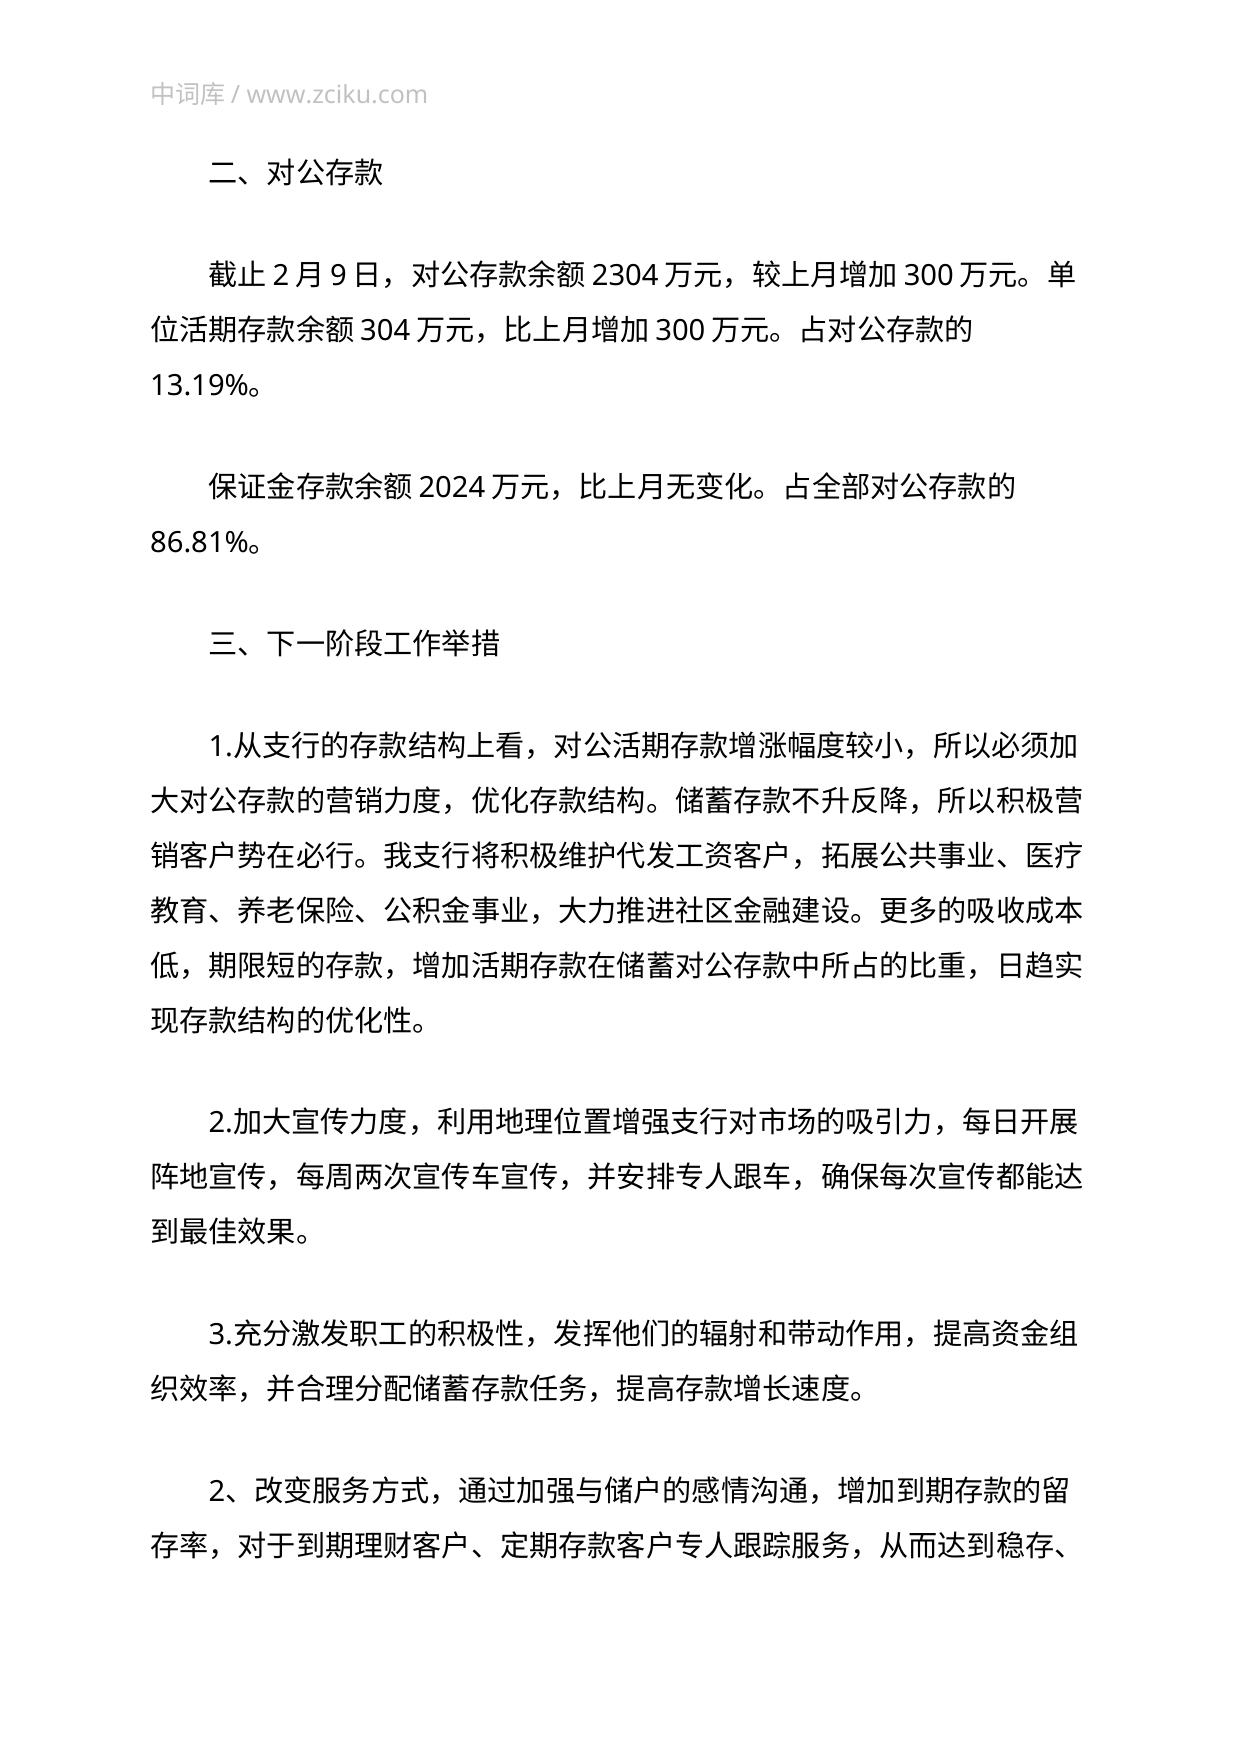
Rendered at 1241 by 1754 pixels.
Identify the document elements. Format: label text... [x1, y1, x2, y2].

text 三、下一阶段工作举措 [150, 621, 1090, 663]
text 截止2月9日，对公存款余额2304万元，较上月增加300万元。单位活期存款余额304万元，比上月增加300万元。占对公存款的13.19%。 [150, 252, 1090, 404]
text 1.从支行的存款结构上看，对公活期存款增涨幅度较小，所以必须加大对公存款的营销力度，优化存款结构。储蓄存款不升反降，所以积极营销客户势在必行。我支行将积极维护代发工资客户，拓展公共事业、医疗教育、养老保险、公积金事业，大力推进社区金融建设。更多的吸收成本低，期限短的存款，增加活期存款在储蓄对公存款中所占的比重，日趋实现存款结构的优化性。 [150, 722, 1090, 1039]
text 保证金存款余额2024万元，比上月无变化。占全部对公存款的86.81%。 [150, 464, 1090, 561]
text 2.加大宣传力度，利用地理位置增强支行对市场的吸引力，每日开展阵地宣传，每周两次宣传车宣传，并安排专人跟车，确保每次宣传都能达到最佳效果。 [150, 1099, 1090, 1251]
text 二、对公存款 [150, 150, 1090, 192]
text 3.充分激发职工的积极性，发挥他们的辐射和带动作用，提高资金组织效率，并合理分配储蓄存款任务，提高存款增长速度。 [150, 1311, 1090, 1408]
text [150, 1467, 1090, 1564]
